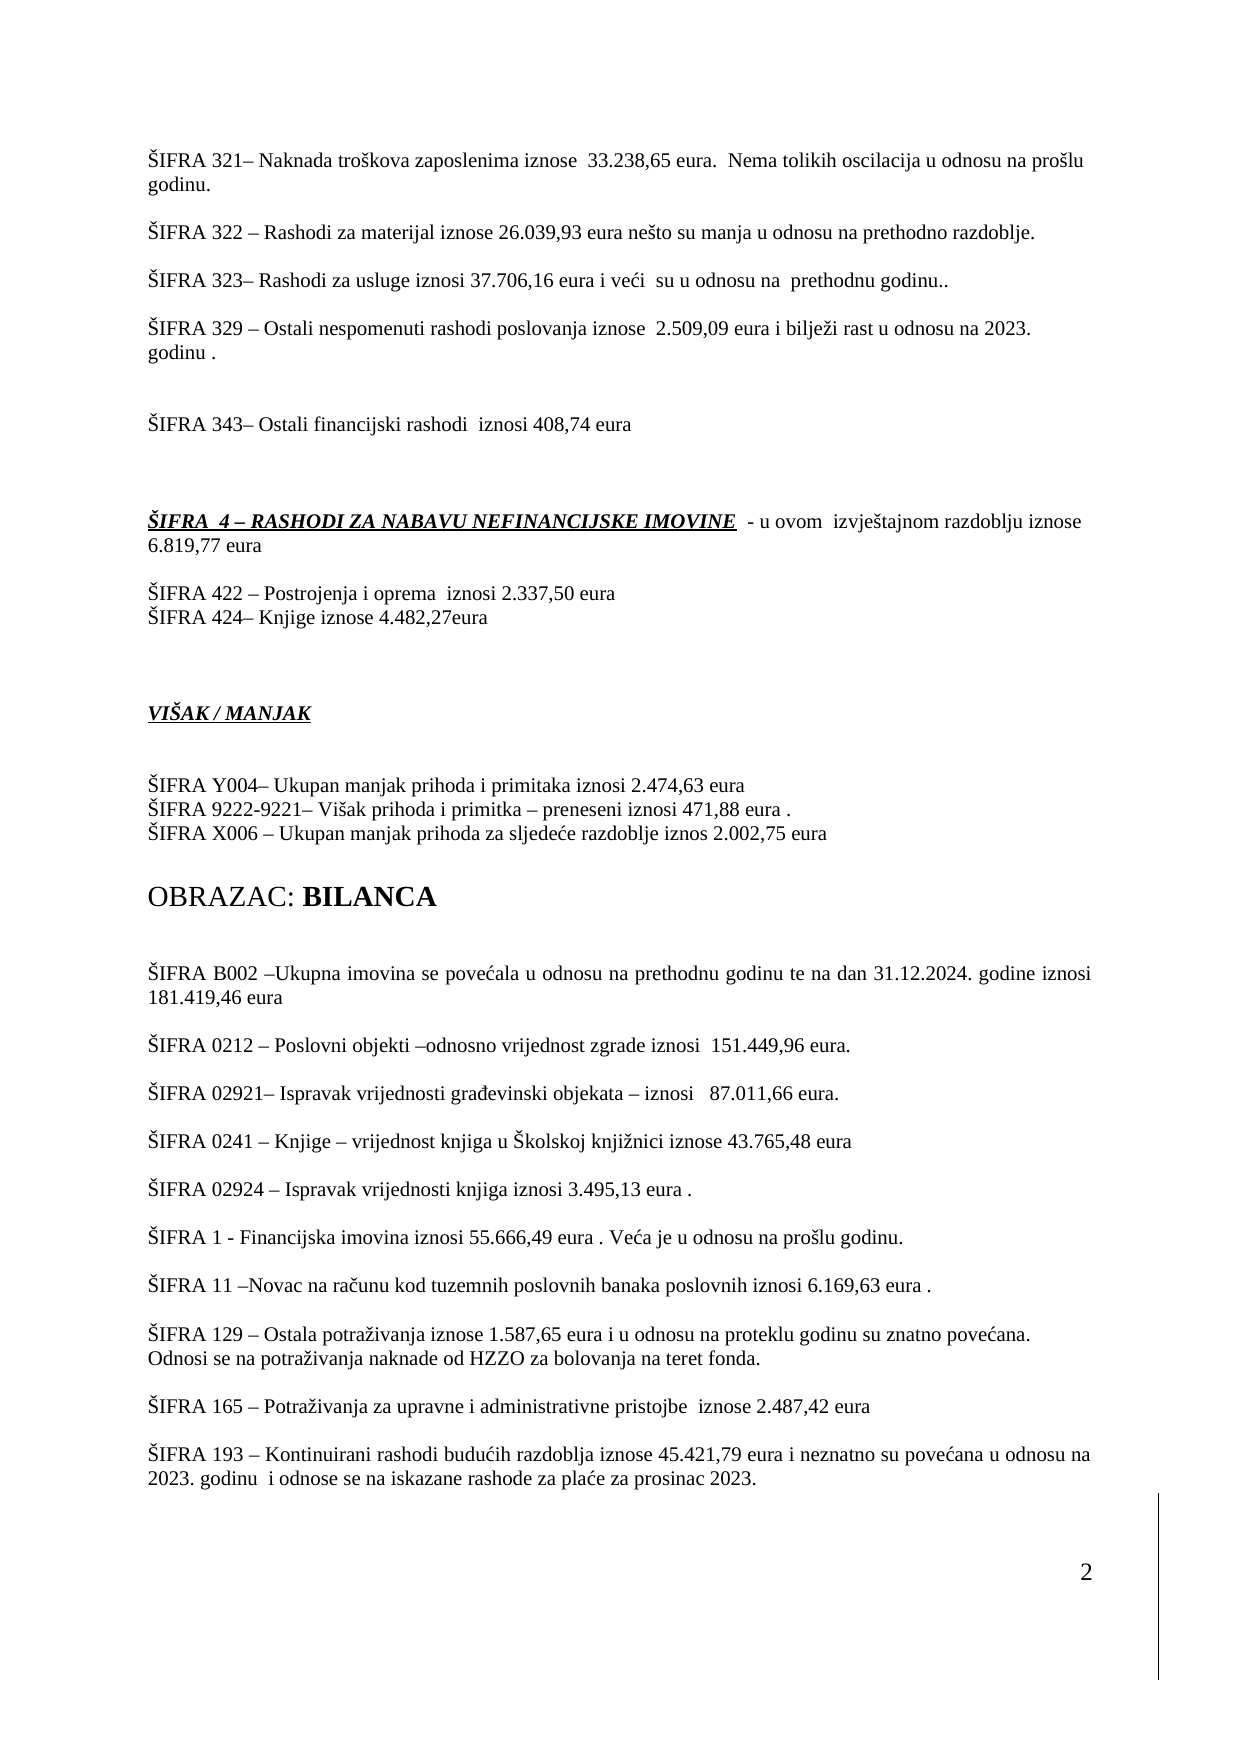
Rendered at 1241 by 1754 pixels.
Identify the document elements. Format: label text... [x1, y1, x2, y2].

text ŠIFRA X006 – Ukupan manjak prihoda za sljedeće razdoblje iznos 2.002,75 eura [147, 821, 1093, 845]
text ŠIFRA 02921– Ispravak vrijednosti građevinski objekata – iznosi 87.011,66 eura. [147, 1081, 1093, 1105]
text ŠIFRA 422 – Postrojenja i oprema iznosi 2.337,50 eura [147, 581, 1093, 605]
text VIŠAK / MANJAK [147, 701, 1093, 725]
text ŠIFRA 329 – Ostali nespomenuti rashodi poslovanja iznose 2.509,09 eura i bilježi rast u odnosu na 2023. godinu . [147, 316, 1093, 364]
text ŠIFRA 11 –Novac na računu kod tuzemnih poslovnih banaka poslovnih iznosi 6.169,63 eura . [147, 1273, 1093, 1297]
text ŠIFRA 193 – Kontinuirani rashodi budućih razdoblja iznose 45.421,79 eura i neznatno su povećana u odnosu na 2023. godinu i odnose se na iskazane rashode za plaće za prosinac 2023. [147, 1442, 1093, 1490]
text ŠIFRA Y004– Ukupan manjak prihoda i primitaka iznosi 2.474,63 eura [147, 773, 1093, 797]
text ŠIFRA 321– Naknada troškova zaposlenima iznose 33.238,65 eura. Nema tolikih oscilacija u odnosu na prošlu godinu. [147, 148, 1093, 196]
text ŠIFRA 343– Ostali financijski rashodi iznosi 408,74 eura [147, 412, 1093, 436]
text ŠIFRA 424– Knjige iznose 4.482,27eura [147, 605, 1093, 629]
text OBRAZAC: BILANCA [147, 879, 1093, 912]
text ŠIFRA 9222-9221– Višak prihoda i primitka – preneseni iznosi 471,88 eura . [147, 797, 1093, 821]
text ŠIFRA B002 –Ukupna imovina se povećala u odnosu na prethodnu godinu te na dan 31.12.2024. godine iznosi 181.419,46 eura [147, 961, 1093, 1009]
text ŠIFRA 323– Rashodi za usluge iznosi 37.706,16 eura i veći su u odnosu na prethodnu godinu.. [147, 268, 1093, 292]
text ŠIFRA 4 – RASHODI ZA NABAVU NEFINANCIJSKE IMOVINE - u ovom izvještajnom razdoblju iznose 6.819,77 eura [147, 508, 1093, 557]
text ŠIFRA 165 – Potraživanja za upravne i administrativne pristojbe iznose 2.487,42 eura [147, 1394, 1093, 1418]
text ŠIFRA 129 – Ostala potraživanja iznose 1.587,65 eura i u odnosu na proteklu godinu su znatno povećana. Odnosi se na potraživanja naknade od HZZO za bolovanja na teret fonda. [147, 1322, 1093, 1370]
text ŠIFRA 0241 – Knjige – vrijednost knjiga u Školskoj knjižnici iznose 43.765,48 eura [147, 1129, 1093, 1153]
text ŠIFRA 322 – Rashodi za materijal iznose 26.039,93 eura nešto su manja u odnosu na prethodno razdoblje. [147, 220, 1093, 244]
text ŠIFRA 1 - Financijska imovina iznosi 55.666,49 eura . Veća je u odnosu na prošlu godinu. [147, 1225, 1093, 1249]
text ŠIFRA 0212 – Poslovni objekti –odnosno vrijednost zgrade iznosi 151.449,96 eura. [147, 1033, 1093, 1057]
text ŠIFRA 02924 – Ispravak vrijednosti knjiga iznosi 3.495,13 eura . [147, 1177, 1093, 1201]
